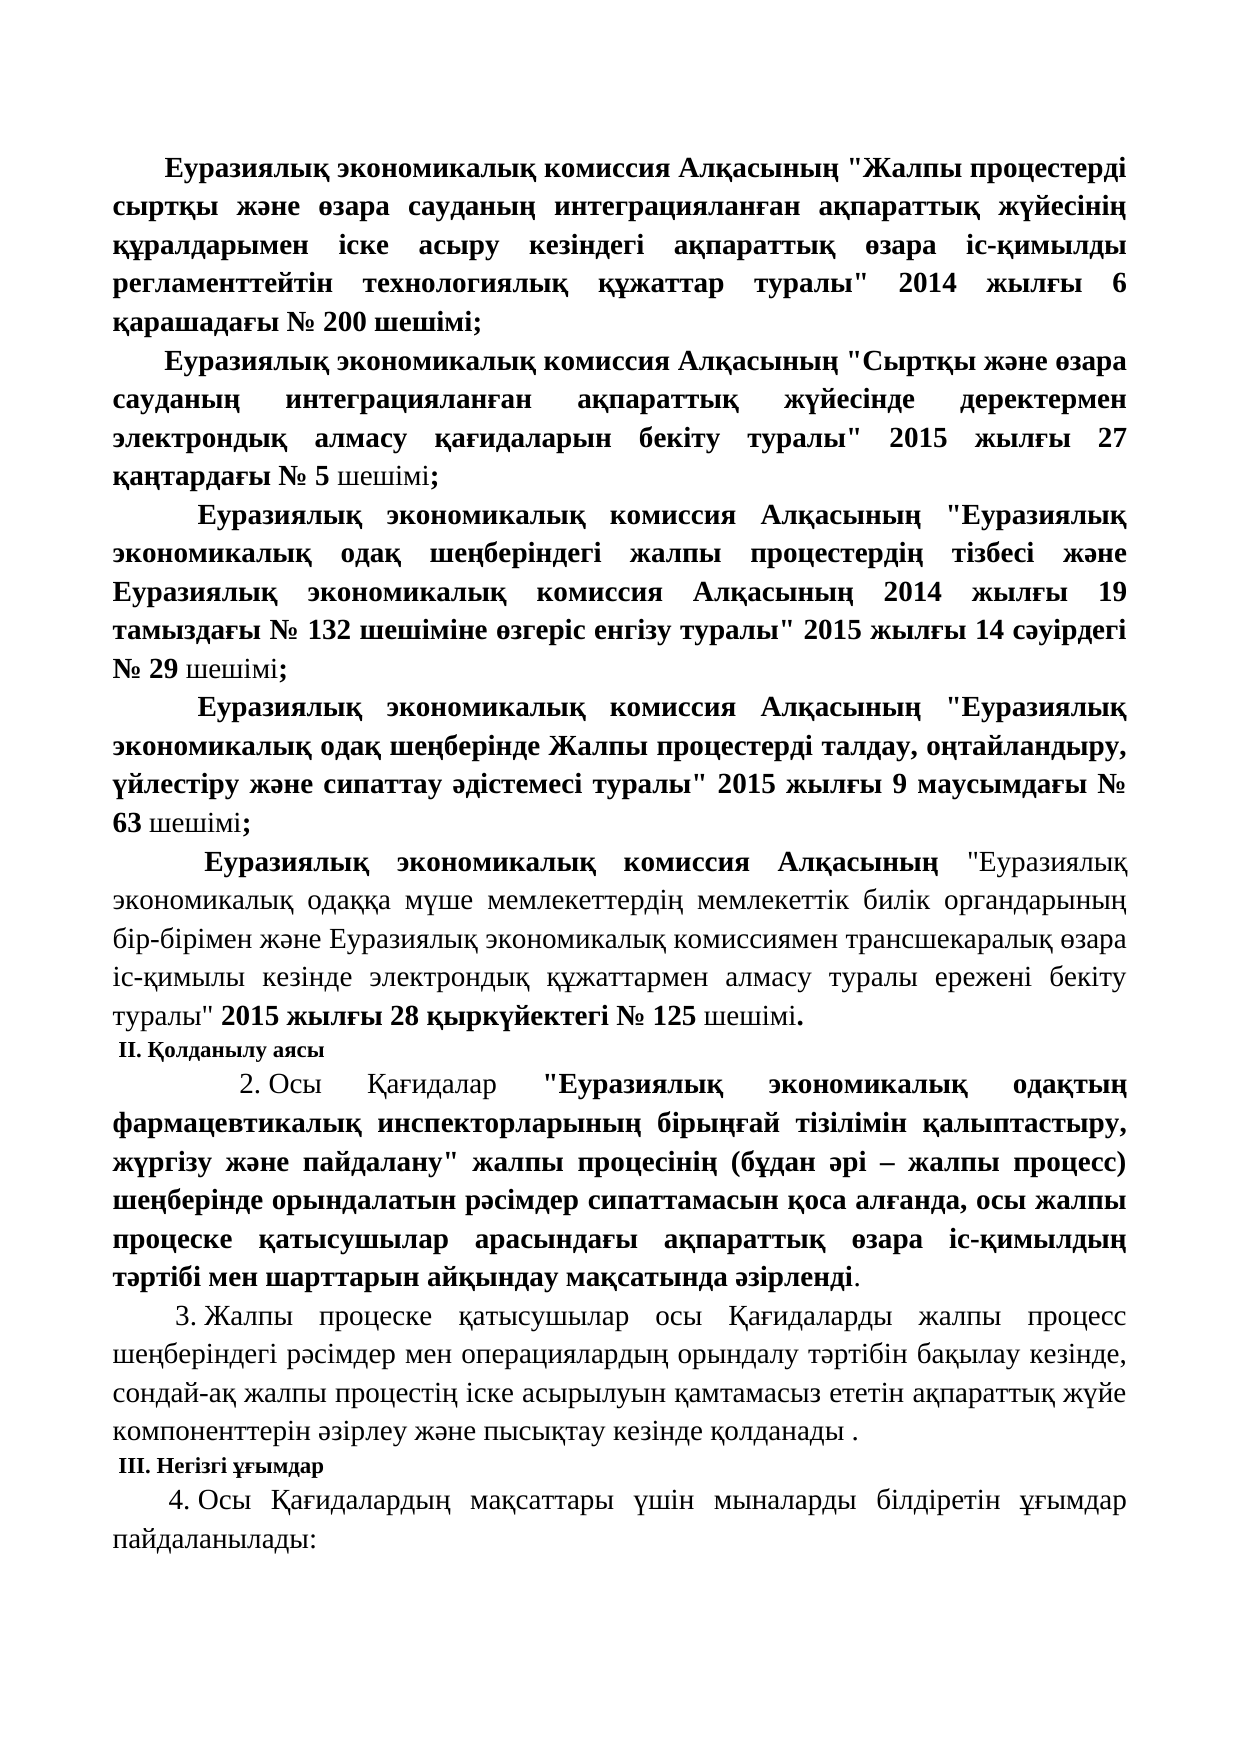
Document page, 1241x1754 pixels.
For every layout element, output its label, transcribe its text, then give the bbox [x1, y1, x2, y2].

text II. Қолданылу аясы [112, 1036, 1128, 1063]
text 2. Осы Қағидалар "Еуразиялық экономикалық одақтың фармацевтикалық инспекторларының бірыңғай тізілімін қалыптастыру, жүргізу және пайдалану" жалпы процесінің (бұдан әрі – жалпы процесс) шеңберінде орындалатын рәсімдер сипаттамасын қоса алғанда, осы жалпы процеске қатысушылар арасындағы ақпараттық өзара іс-қимылдың тәртібі мен шарттарын айқындау мақсатында әзірленді. [112, 1067, 1128, 1293]
text Еуразиялық экономикалық комиссия Алқасының "Еуразиялық экономикалық одақ шеңберіндегі жалпы процестердің тізбесі және Еуразиялық экономикалық комиссия Алқасының 2014 жылғы 19 тамыздағы № 132 шешіміне өзгеріс енгізу туралы" 2015 жылғы 14 сәуірдегі № 29 шешімі; [112, 497, 1128, 684]
text Еуразиялық экономикалық комиссия Алқасының "Жалпы процестерді сыртқы және өзара сауданың интеграцияланған ақпараттық жүйесінің құралдарымен іске асыру кезіндегі ақпараттық өзара іс-қимылды регламенттейтін технологиялық құжаттар туралы" 2014 жылғы 6 қарашадағы № 200 шешімі; [112, 150, 1128, 338]
text 4. Осы Қағидалардың мақсаттары үшін мыналарды білдіретін ұғымдар пайдаланылады: [112, 1482, 1128, 1554]
text III. Негізгі ұғымдар [112, 1452, 1128, 1478]
text Еуразиялық экономикалық комиссия Алқасының "Сыртқы және өзара сауданың интеграцияланған ақпараттық жүйесінде деректермен электрондық алмасу қағидаларын бекіту туралы" 2015 жылғы 27 қаңтардағы № 5 шешімі; [112, 343, 1128, 492]
text Еуразиялық экономикалық комиссия Алқасының "Еуразиялық экономикалық одаққа мүше мемлекеттердің мемлекеттік билік органдарының бір-бірімен және Еуразиялық экономикалық комиссиямен трансшекаралық өзара іс-қимылы кезінде электрондық құжаттармен алмасу туралы ережені бекіту туралы" 2015 жылғы 28 қыркүйектегі № 125 шешімі. [112, 844, 1128, 1031]
text 3. Жалпы процеске қатысушылар осы Қағидаларды жалпы процесс шеңберіндегі рәсімдер мен операциялардың орындалу тәртібін бақылау кезінде, сондай-ақ жалпы процестің іске асырылуын қамтамасыз ететін ақпараттық жүйе компоненттерін әзірлеу және пысықтау кезінде қолданады . [112, 1298, 1128, 1447]
text Еуразиялық экономикалық комиссия Алқасының "Еуразиялық экономикалық одақ шеңберінде Жалпы процестерді талдау, оңтайландыру, үйлестіру және сипаттау әдістемесі туралы" 2015 жылғы 9 маусымдағы № 63 шешімі; [112, 689, 1128, 839]
